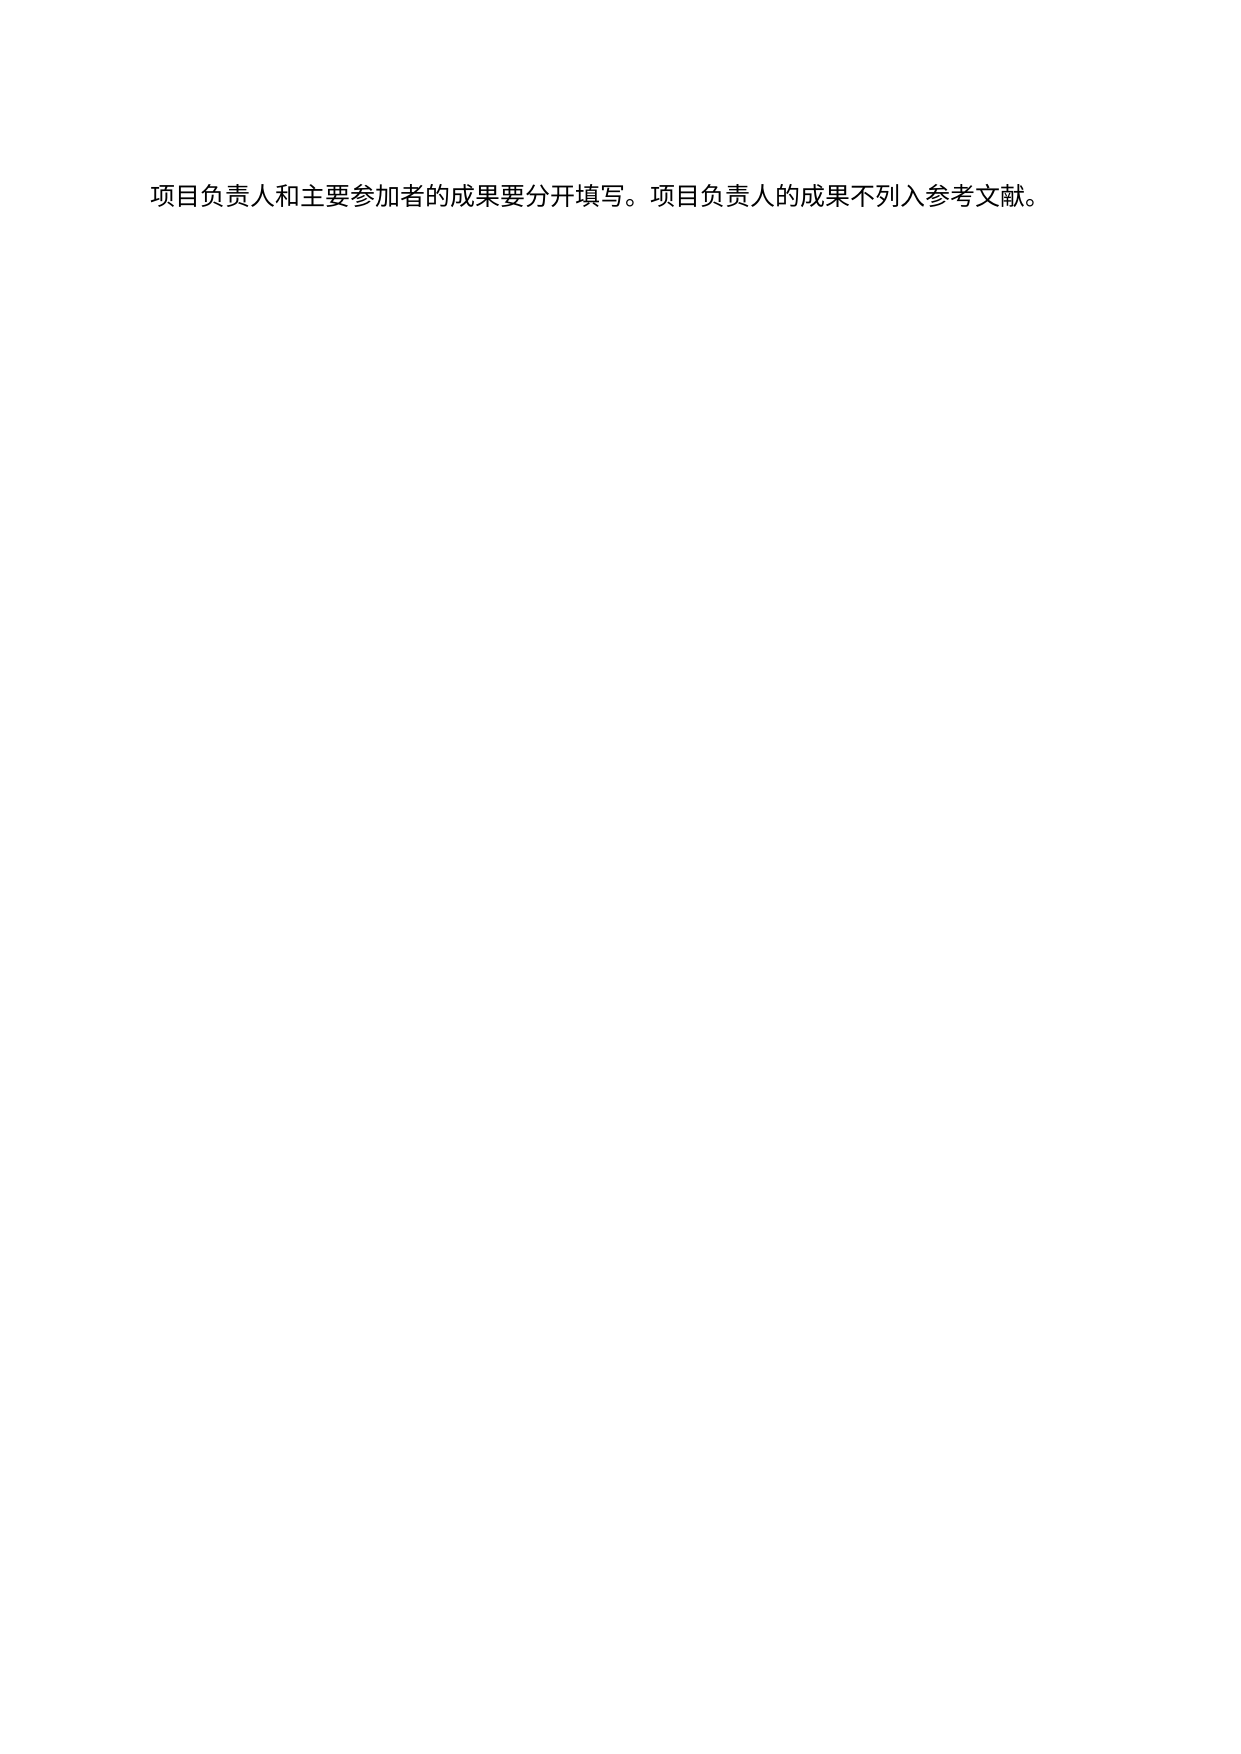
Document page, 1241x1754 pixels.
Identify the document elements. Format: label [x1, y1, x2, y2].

text [150, 162, 1087, 227]
